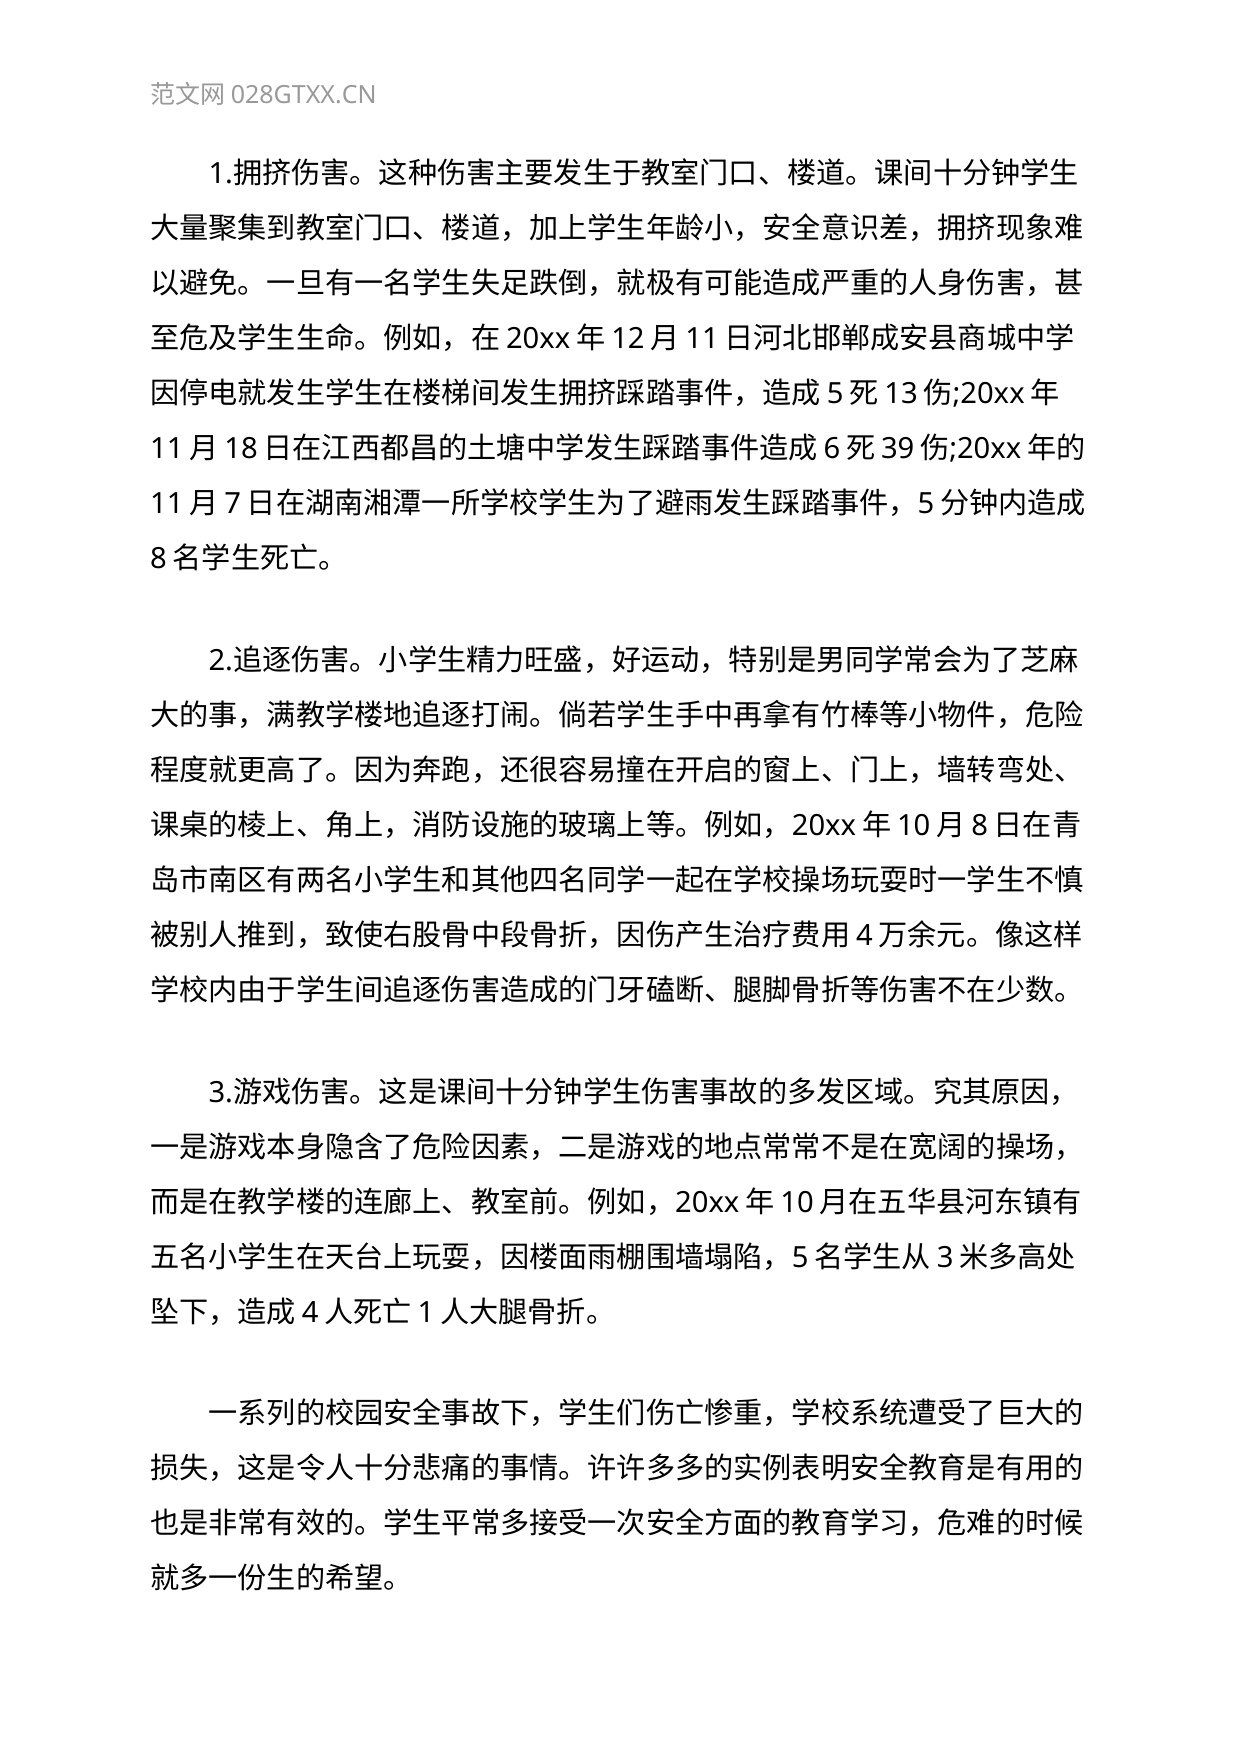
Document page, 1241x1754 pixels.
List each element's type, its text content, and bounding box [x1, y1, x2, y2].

text 2.追逐伤害。小学生精力旺盛，好运动，特别是男同学常会为了芝麻大的事，满教学楼地追逐打闹。倘若学生手中再拿有竹棒等小物件，危险程度就更高了。因为奔跑，还很容易撞在开启的窗上、门上，墙转弯处、课桌的棱上、角上，消防设施的玻璃上等。例如，20xx年10月8日在青岛市南区有两名小学生和其他四名同学一起在学校操场玩耍时一学生不慎被别人推到，致使右股骨中段骨折，因伤产生治疗费用4万余元。像这样学校内由于学生间追逐伤害造成的门牙磕断、腿脚骨折等伤害不在少数。 [150, 637, 1090, 1009]
text 3.游戏伤害。这是课间十分钟学生伤害事故的多发区域。究其原因，一是游戏本身隐含了危险因素，二是游戏的地点常常不是在宽阔的操场，而是在教学楼的连廊上、教室前。例如，20xx年10月在五华县河东镇有五名小学生在天台上玩耍，因楼面雨棚围墙塌陷，5名学生从3米多高处坠下，造成4人死亡1人大腿骨折。 [150, 1068, 1090, 1331]
text 1.拥挤伤害。这种伤害主要发生于教室门口、楼道。课间十分钟学生大量聚集到教室门口、楼道，加上学生年龄小，安全意识差，拥挤现象难以避免。一旦有一名学生失足跌倒，就极有可能造成严重的人身伤害，甚至危及学生生命。例如，在20xx年12月11日河北邯郸成安县商城中学因停电就发生学生在楼梯间发生拥挤踩踏事件，造成5死13伤;20xx年11月18日在江西都昌的土塘中学发生踩踏事件造成6死39伤;20xx年的11月7日在湖南湘潭一所学校学生为了避雨发生踩踏事件，5分钟内造成8名学生死亡。 [150, 150, 1090, 577]
text 一系列的校园安全事故下，学生们伤亡惨重，学校系统遭受了巨大的损失，这是令人十分悲痛的事情。许许多多的实例表明安全教育是有用的也是非常有效的。学生平常多接受一次安全方面的教育学习，危难的时候就多一份生的希望。 [150, 1390, 1090, 1597]
